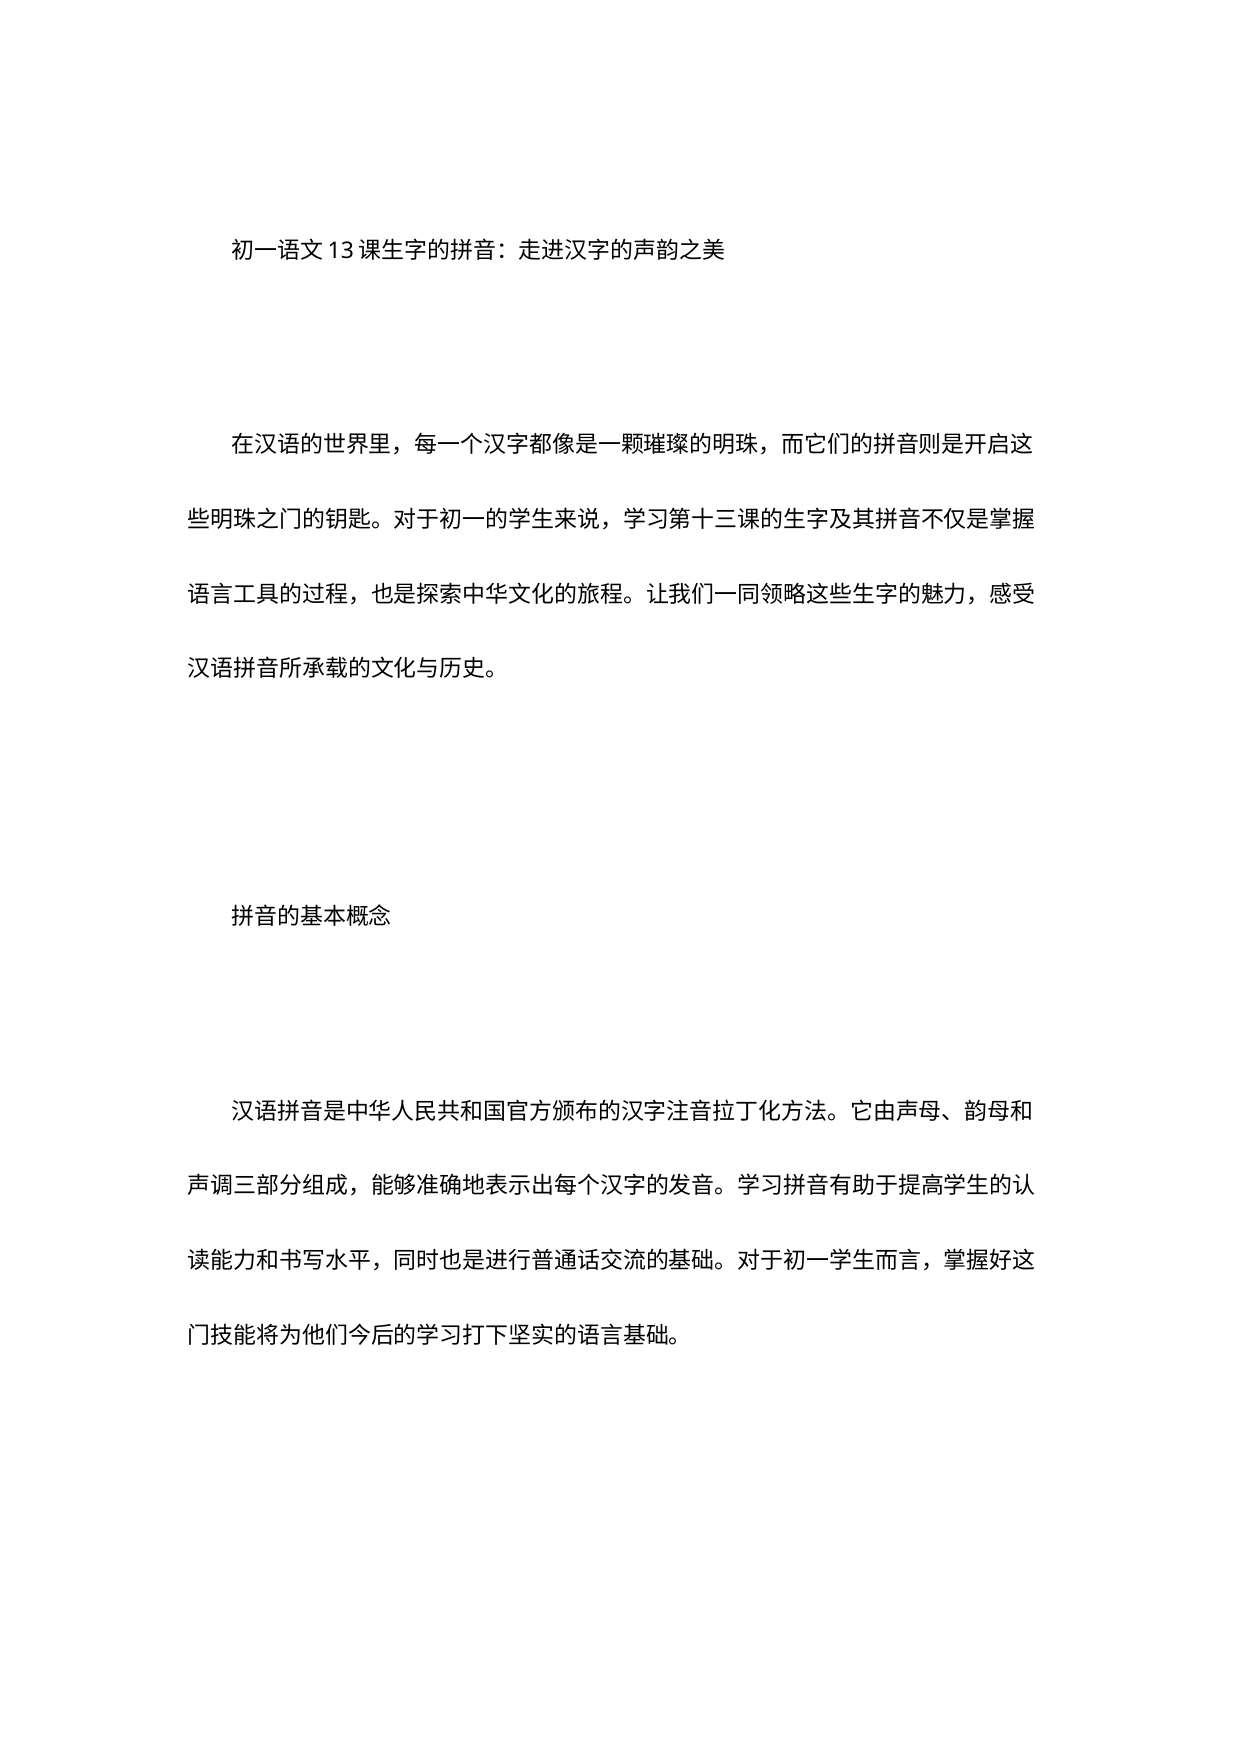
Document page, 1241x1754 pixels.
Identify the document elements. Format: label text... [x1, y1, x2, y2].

text 汉语拼音是中华人民共和国官方颁布的汉字注音拉丁化方法。它由声母、韵母和声调三部分组成，能够准确地表示出每个汉字的发音。学习拼音有助于提高学生的认读能力和书写水平，同时也是进行普通话交流的基础。对于初一学生而言，掌握好这门技能将为他们今后的学习打下坚实的语言基础。 [187, 1077, 1053, 1366]
text 在汉语的世界里，每一个汉字都像是一颗璀璨的明珠，而它们的拼音则是开启这些明珠之门的钥匙。对于初一的学生来说，学习第十三课的生字及其拼音不仅是掌握语言工具的过程，也是探索中华文化的旅程。让我们一同领略这些生字的魅力，感受汉语拼音所承载的文化与历史。 [187, 410, 1053, 699]
text 拼音的基本概念 [187, 882, 1053, 947]
text 初一语文13课生字的拼音：走进汉字的声韵之美 [187, 216, 1053, 281]
